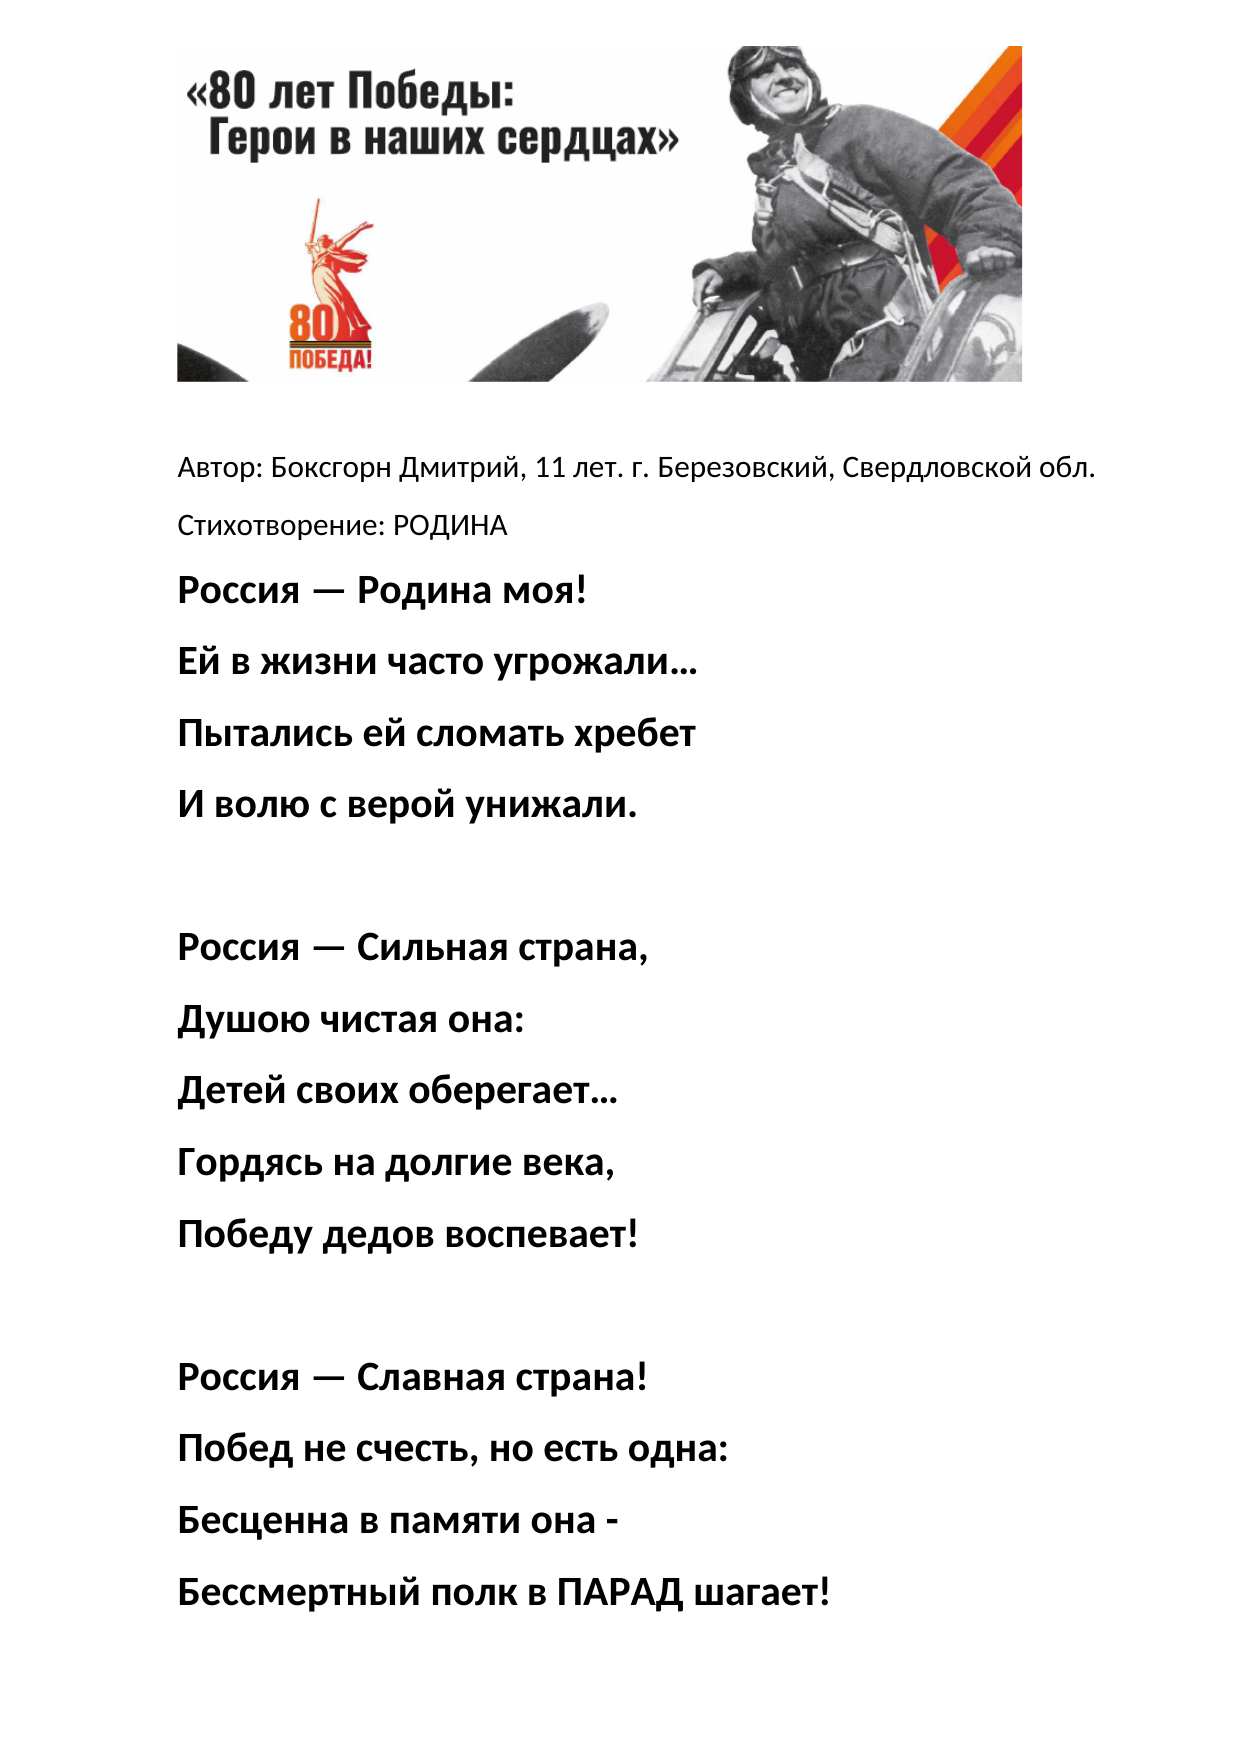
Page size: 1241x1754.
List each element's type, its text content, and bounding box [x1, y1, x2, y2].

text Победу дедов воспевает! [177, 1207, 1152, 1257]
text Душою чистая она: [177, 992, 1152, 1043]
text Россия — Сильная страна, [177, 920, 1152, 971]
text Стихотворение: РОДИНА [177, 505, 1152, 543]
picture [177, 46, 1023, 382]
text Россия — Славная страна! [177, 1350, 1152, 1401]
text Детей своих оберегает… [177, 1063, 1152, 1114]
text Пытались ей сломать хребет [177, 706, 1152, 757]
text Побед не счесть, но есть одна: [177, 1421, 1152, 1472]
text Автор: Боксгорн Дмитрий, 11 лет. г. Березовский, Свердловской обл. [177, 447, 1152, 485]
text Бессмертный полк в ПАРАД шагает! [177, 1564, 1152, 1615]
text Гордясь на долгие века, [177, 1135, 1152, 1186]
text Россия — Родина моя! [177, 563, 1152, 613]
text Ей в жизни часто угрожали… [177, 634, 1152, 685]
text И волю с верой унижали. [177, 777, 1152, 828]
text Бесценна в памяти она - [177, 1493, 1152, 1544]
